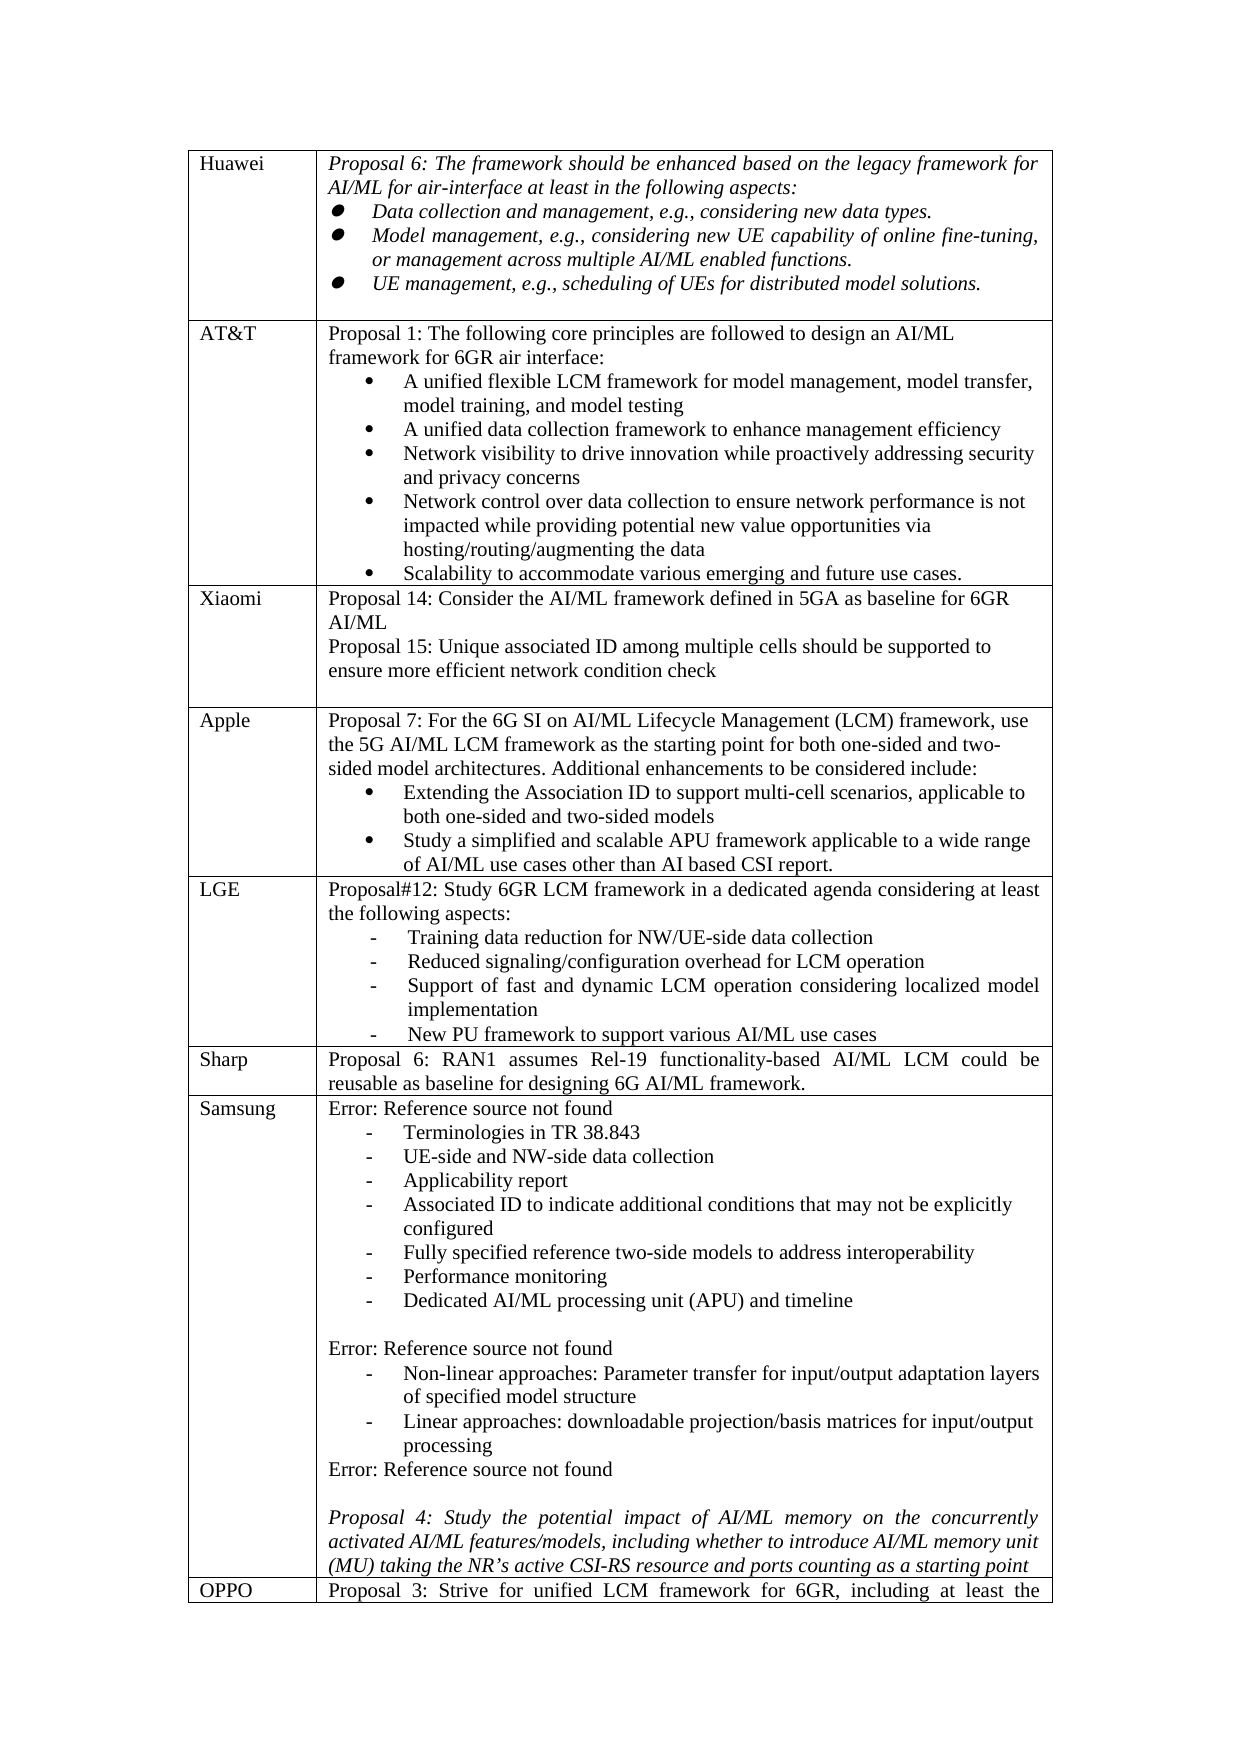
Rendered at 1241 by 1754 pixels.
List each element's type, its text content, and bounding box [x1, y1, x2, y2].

table_cell LGE [189, 877, 316, 1046]
table_cell AT&T [189, 321, 316, 585]
table_cell Proposal 6: RAN1 assumes Rel-19 functionality-based AI/ML LCM could be reusable as baseline for designing 6G AI/ML framework. [317, 1047, 1052, 1095]
table_cell Samsung [189, 1096, 316, 1577]
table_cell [317, 1578, 1052, 1602]
table_cell Xiaomi [189, 586, 316, 707]
table_cell Proposal#12: Study 6GR LCM framework in a dedicated agenda considering at least the following aspects: Training data reduction for NW/UE-side data collection Reduced signaling/configuration overhead for LCM operation Support of fast and dynamic LCM operation considering localized model implementation New PU framework to support various AI/ML use cases [317, 877, 1052, 1046]
table_cell Sharp [189, 1047, 316, 1095]
table_cell Proposal 1: The following core principles are followed to design an AI/ML framework for 6GR air interface: A unified flexible LCM framework for model management, model transfer, model training, and model testing A unified data collection framework to enhance management efficiency Network visibility to drive innovation while proactively addressing security and privacy concerns Network control over data collection to ensure network performance is not impacted while providing potential new value opportunities via hosting/routing/augmenting the data Scalability to accommodate various emerging and future use cases. [317, 321, 1052, 585]
table_cell Proposal 7: For the 6G SI on AI/ML Lifecycle Management (LCM) framework, use the 5G AI/ML LCM framework as the starting point for both one-sided and two-sided model architectures. Additional enhancements to be considered include: Extending the Association ID to support multi-cell scenarios, applicable to both one-sided and two-sided models Study a simplified and scalable APU framework applicable to a wide range of AI/ML use cases other than AI based CSI report. [317, 708, 1052, 876]
table_cell Proposal 14: Consider the AI/ML framework defined in 5GA as baseline for 6GR AI/ML Proposal 15: Unique associated ID among multiple cells should be supported to ensure more efficient network condition check [317, 586, 1052, 707]
table_cell Huawei [189, 151, 316, 319]
table_cell Proposal 6: The framework should be enhanced based on the legacy framework for AI/ML for air-interface at least in the following aspects: Data collection and management, e.g., considering new data types. Model management, e.g., considering new UE capability of online fine-tuning, or management across multiple AI/ML enabled functions. UE management, e.g., scheduling of UEs for distributed model solutions. [317, 151, 1052, 319]
table_cell Proposal 1:Take NR AI/ML framework as a starting point and support/adopt the following in 6GR AI/ML framework Terminologies in TR 38.843 UE-side and NW-side data collection Applicability report Associated ID to indicate additional conditions that may not be explicitly configured Fully specified reference two-side models to address interoperability Performance monitoring Dedicated AI/ML processing unit (APU) and timeline Proposal 2: Consider the following approaches to support site/scenario-specific models Non-linear approaches: Parameter transfer for input/output adaptation layers of specified model structure Linear approaches: downloadable projection/basis matrices for input/output processing Proposal 3: Considering online training/fine-tuning in 6GR AI/ML study, at least for the use case that only requires lightweight model. Proposal 4: Study the potential impact of AI/ML memory on the concurrently activated AI/ML features/models, including whether to introduce AI/ML memory unit (MU) taking the NR’s active CSI-RS resource and ports counting as a starting point [317, 1096, 1052, 1577]
table_cell OPPO [189, 1578, 316, 1602]
table_cell Apple [189, 708, 316, 876]
